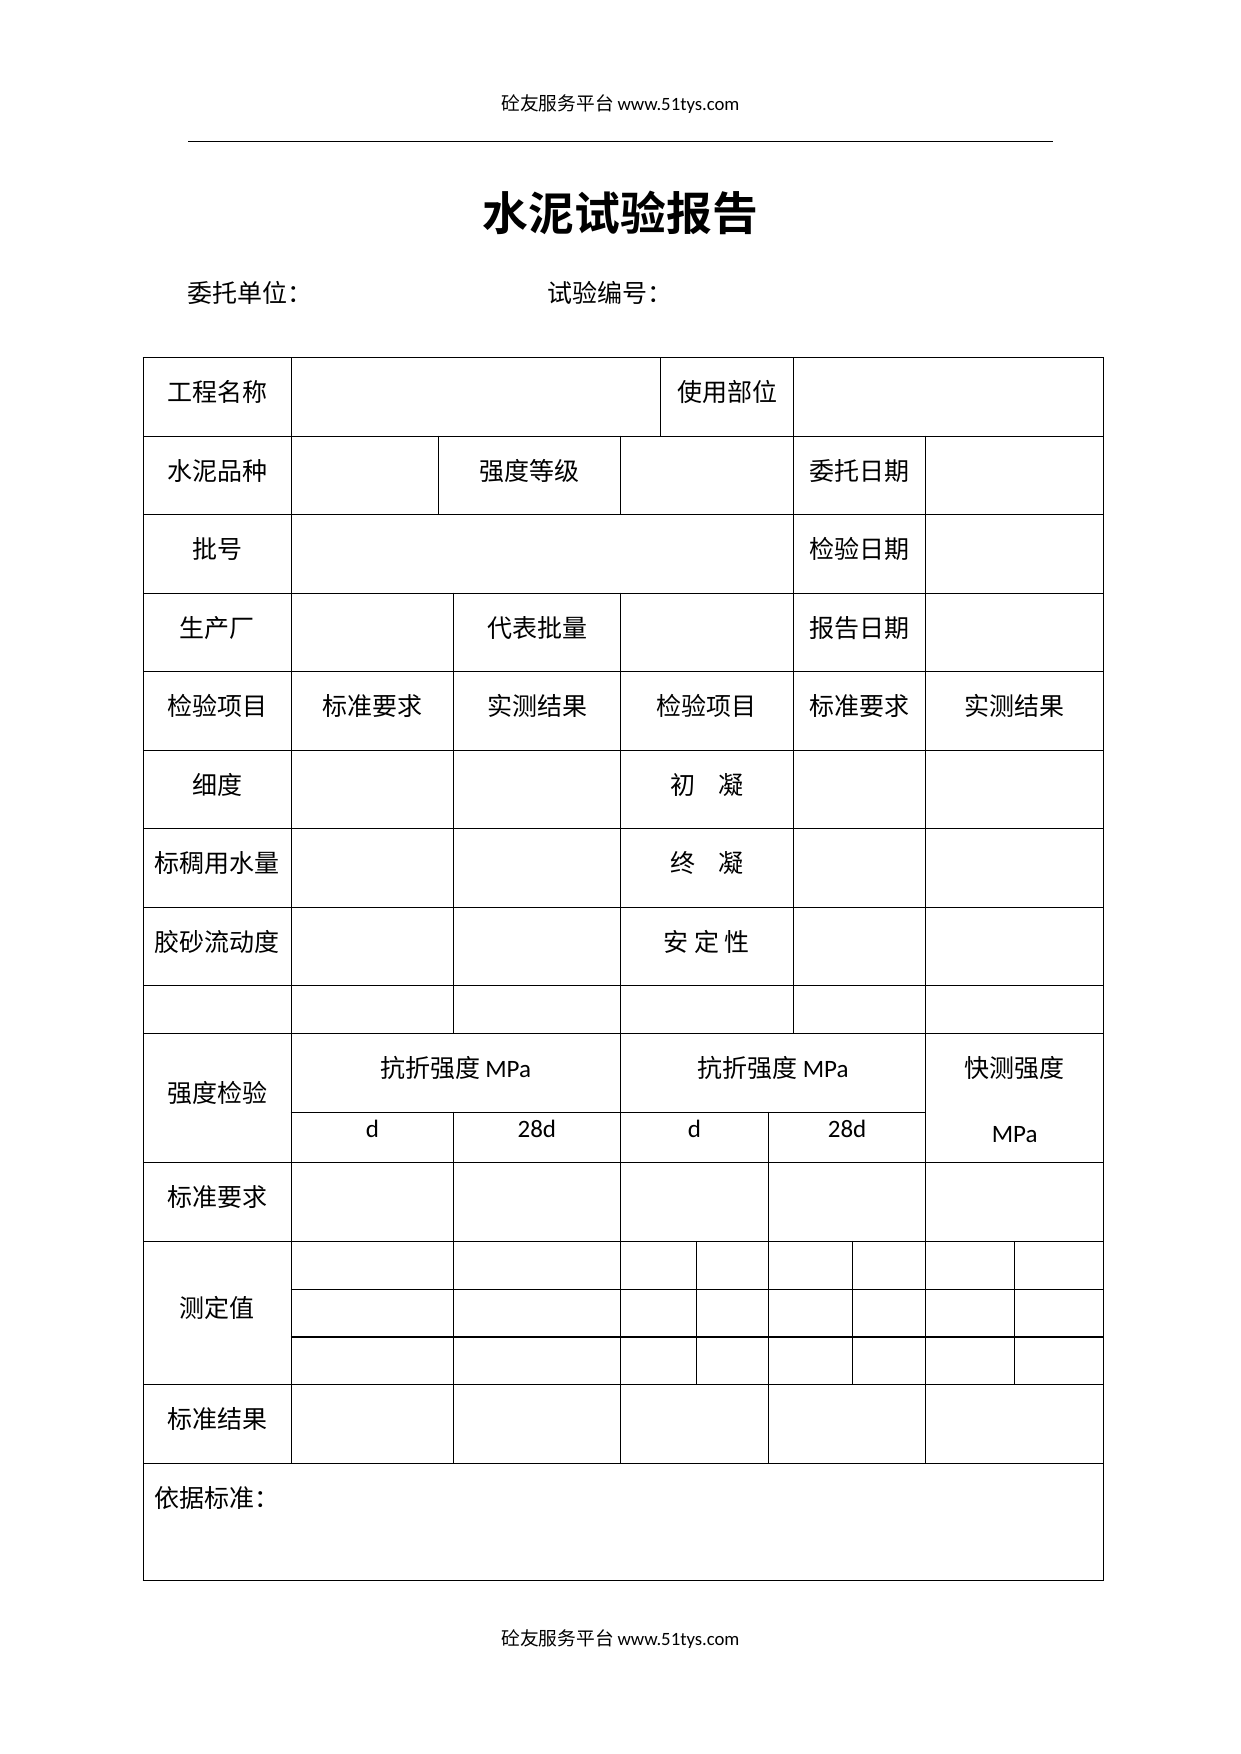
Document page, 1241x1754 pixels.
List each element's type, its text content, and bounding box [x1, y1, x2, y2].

table_cell 检验项目 [144, 672, 291, 750]
table_cell 细度 [144, 751, 291, 828]
table_cell 报告日期 [794, 594, 925, 671]
table_cell 抗折强度MPa [292, 1034, 620, 1112]
text 委托单位： 试验编号： [187, 259, 1053, 324]
table_cell [697, 1290, 768, 1336]
table_cell 检验日期 [794, 515, 925, 593]
table_cell 水泥品种 [144, 437, 291, 514]
table_cell [454, 986, 620, 1033]
table_cell [1015, 1242, 1103, 1289]
table_cell 强度等级 [439, 437, 620, 514]
table_cell 抗折强度MPa [621, 1034, 925, 1112]
table_cell [1015, 1338, 1103, 1384]
table_cell d [292, 1113, 453, 1162]
table_cell [697, 1242, 768, 1289]
table_header [794, 358, 1103, 436]
table_cell [454, 1338, 620, 1384]
table_cell [926, 986, 1103, 1033]
table_cell [697, 1338, 768, 1384]
table_cell [926, 1290, 1014, 1336]
table_cell 强度检验 [144, 1034, 291, 1162]
table_cell [292, 986, 453, 1033]
table_header [292, 358, 660, 436]
table_cell [621, 1163, 768, 1241]
table_cell [794, 986, 925, 1033]
table_cell [621, 986, 793, 1033]
table_cell [926, 751, 1103, 828]
table_cell [926, 829, 1103, 907]
table_cell 实测结果 [926, 672, 1103, 750]
table_cell [621, 594, 793, 671]
table_cell [769, 1290, 852, 1336]
table_cell [454, 1290, 620, 1336]
table_cell [292, 1242, 453, 1289]
table_cell 代表批量 [454, 594, 620, 671]
table_cell 安 定 性 [621, 908, 793, 985]
table_cell [454, 1163, 620, 1241]
table_cell [292, 1338, 453, 1384]
table_cell [853, 1290, 925, 1336]
table_cell [454, 1385, 620, 1463]
table_cell [621, 1385, 768, 1463]
table_cell [621, 437, 793, 514]
table_cell [292, 1163, 453, 1241]
table_cell [926, 908, 1103, 985]
table_cell 初 凝 [621, 751, 793, 828]
table_cell [926, 1163, 1103, 1241]
table_cell [454, 829, 620, 907]
table_cell [794, 751, 925, 828]
text 水泥试验报告 [187, 162, 1053, 259]
table_cell [853, 1338, 925, 1384]
table_cell [621, 1338, 696, 1384]
table_cell [926, 1242, 1014, 1289]
table_cell [769, 1338, 852, 1384]
table_cell [144, 986, 291, 1033]
table_cell 生产厂 [144, 594, 291, 671]
table_cell [292, 437, 438, 514]
table_cell [454, 908, 620, 985]
table_cell [454, 1242, 620, 1289]
table_cell [926, 1385, 1103, 1463]
table_cell 标稠用水量 [144, 829, 291, 907]
table_cell 检验项目 [621, 672, 793, 750]
table_cell 28d [769, 1113, 925, 1162]
table_cell [769, 1163, 925, 1241]
table_cell 终 凝 [621, 829, 793, 907]
table_cell 实测结果 [454, 672, 620, 750]
table_header 工程名称 [144, 358, 291, 436]
table_cell 胶砂流动度 [144, 908, 291, 985]
table_cell [769, 1242, 852, 1289]
table_cell [926, 594, 1103, 671]
table_cell 28d [454, 1113, 620, 1162]
table_cell [454, 751, 620, 828]
table_cell [926, 437, 1103, 514]
table_cell 依据标准： [144, 1464, 1103, 1580]
table_cell 标准要求 [144, 1163, 291, 1241]
table_cell [1015, 1290, 1103, 1336]
table_cell [769, 1385, 925, 1463]
table_cell [794, 829, 925, 907]
table_cell d [621, 1113, 768, 1162]
table_cell [621, 1290, 696, 1336]
table_cell 快测强度 MPa [926, 1034, 1103, 1162]
table_cell [926, 1338, 1014, 1384]
table_cell [853, 1242, 925, 1289]
table_cell 委托日期 [794, 437, 925, 514]
table_cell [794, 908, 925, 985]
table_cell [292, 829, 453, 907]
table_cell [926, 515, 1103, 593]
table_cell [621, 1242, 696, 1289]
table_cell [292, 594, 453, 671]
table_cell 测定值 [144, 1242, 291, 1384]
table_cell [292, 1290, 453, 1336]
table_cell [292, 1385, 453, 1463]
table_cell 标准要求 [794, 672, 925, 750]
table_cell [292, 751, 453, 828]
table_cell [292, 908, 453, 985]
table_cell 标准要求 [292, 672, 453, 750]
table_cell [292, 515, 793, 593]
table_cell 标准结果 [144, 1385, 291, 1463]
table_header 使用部位 [661, 358, 793, 436]
table_cell 批号 [144, 515, 291, 593]
